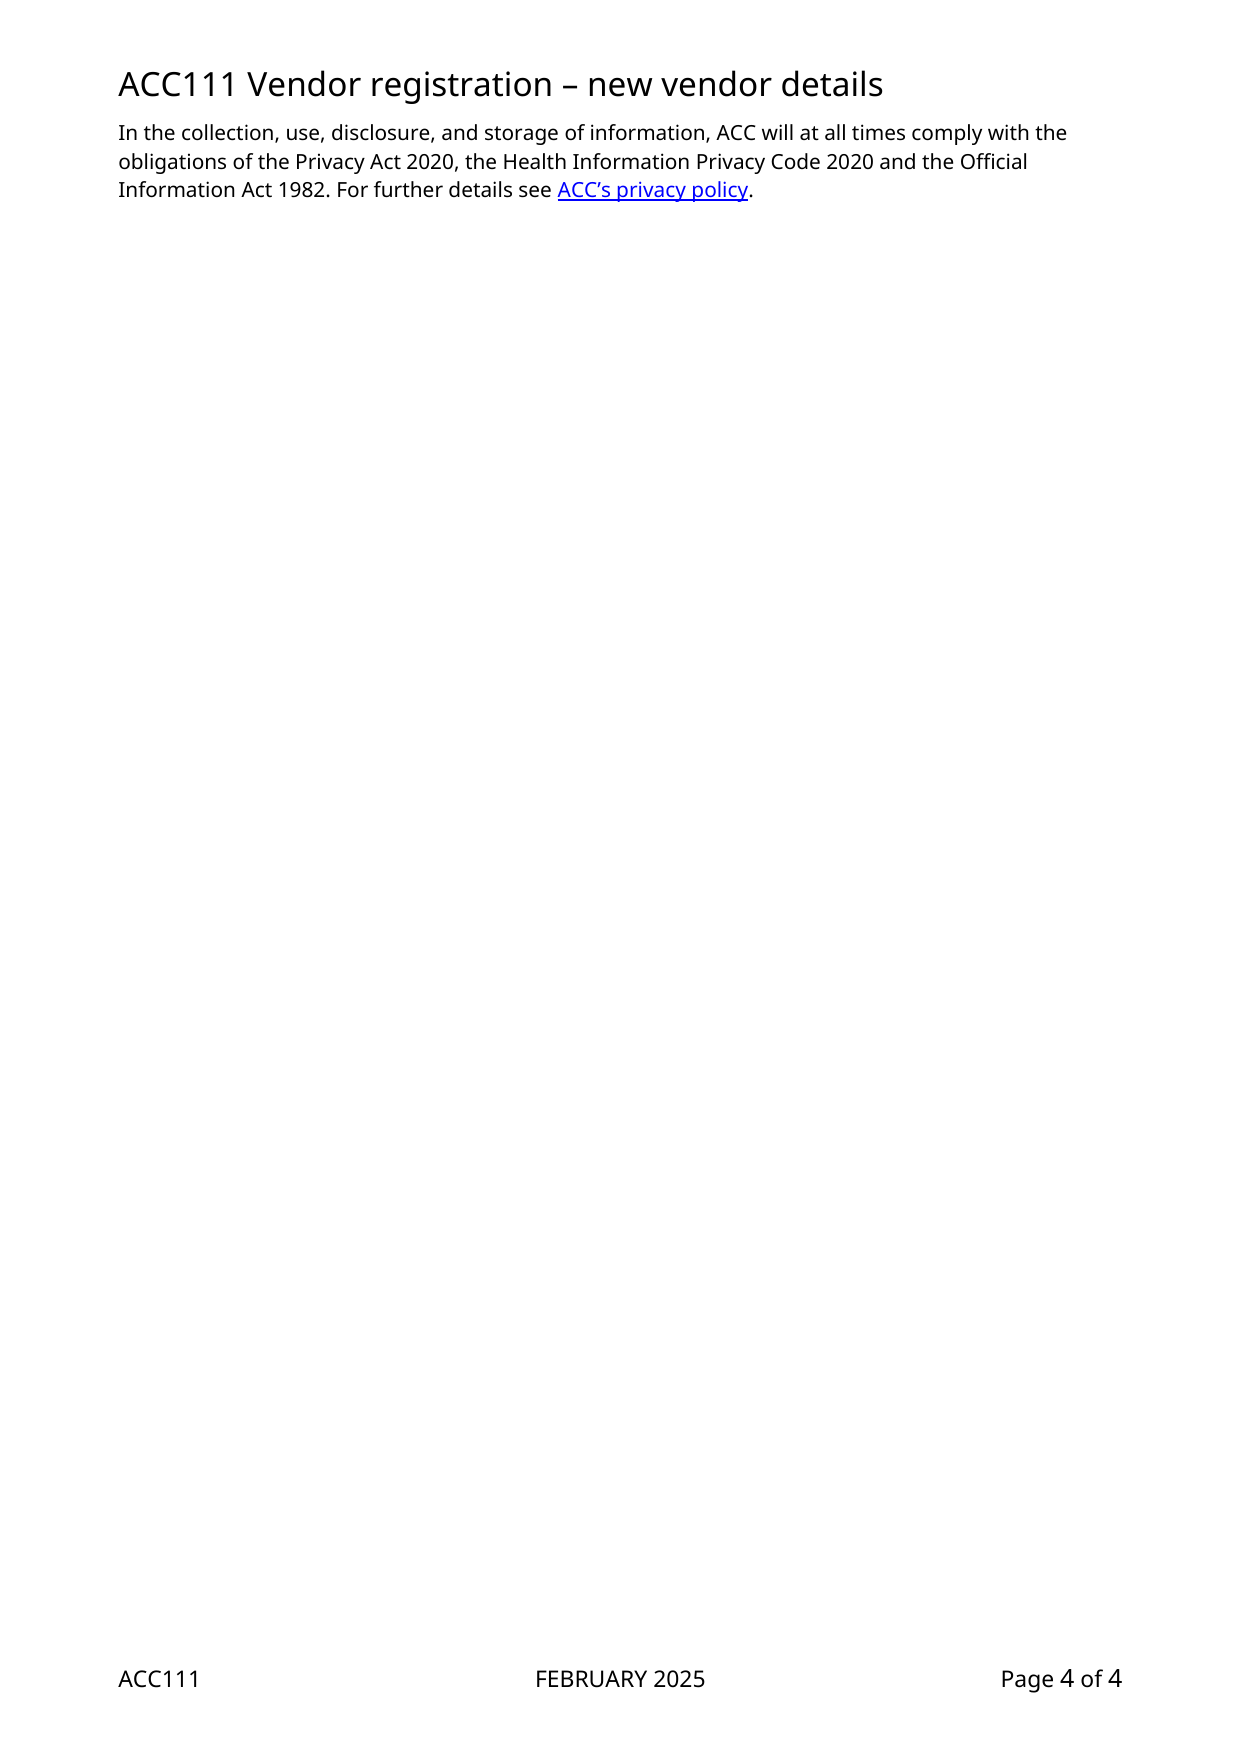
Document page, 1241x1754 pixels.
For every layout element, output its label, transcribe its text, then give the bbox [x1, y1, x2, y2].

text In the collection, use, disclosure, and storage of information, ACC will at all times comply with the obligations of the Privacy Act 2020, the Health Information Privacy Code 2020 and the Official Information Act 1982. For further details see ACC’s privacy policy. [118, 118, 1134, 204]
